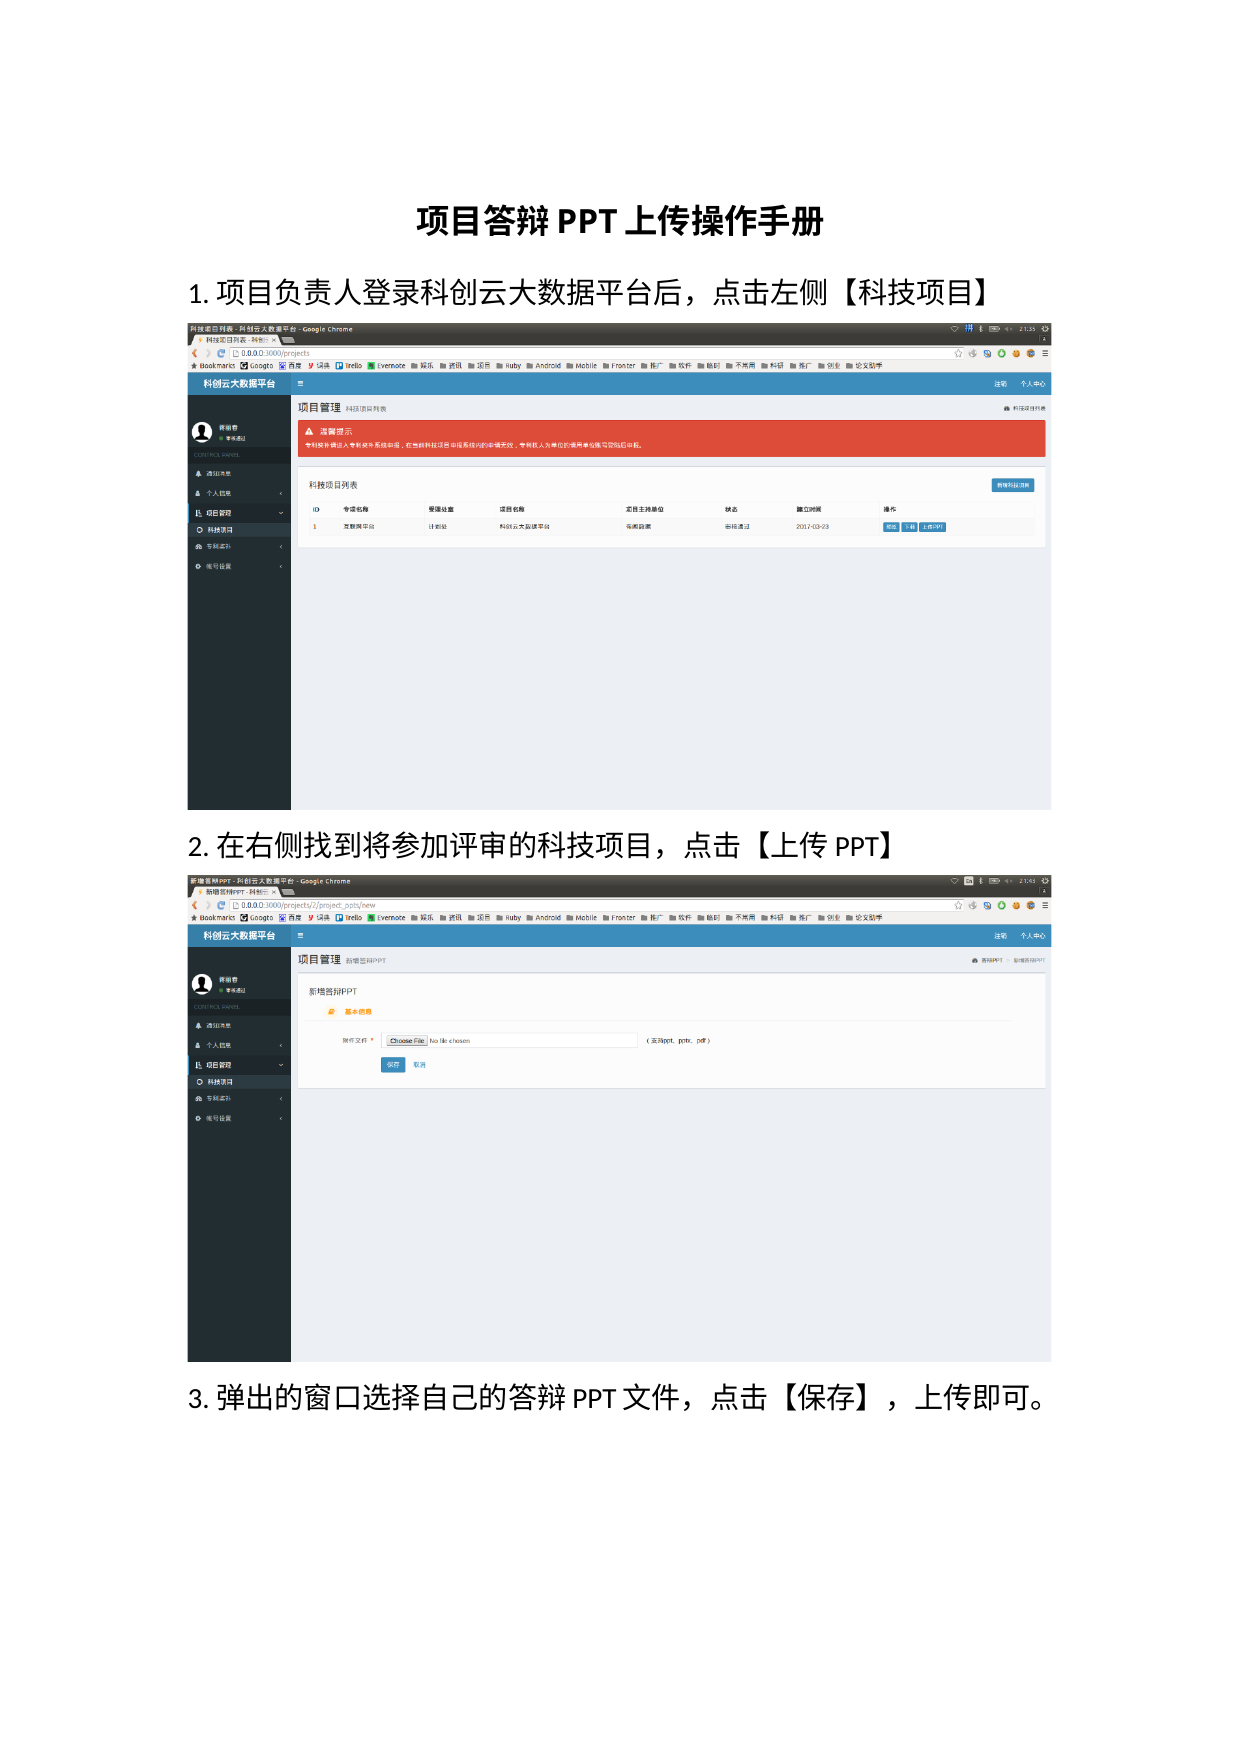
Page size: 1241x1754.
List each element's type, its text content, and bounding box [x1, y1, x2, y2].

title 项目答辩PPT上传操作手册 [187, 187, 1053, 252]
text 2. 在右侧找到将参加评审的科技项目，点击【上传PPT】 [187, 811, 1053, 876]
picture [187, 875, 1052, 1362]
picture [187, 323, 1052, 810]
text 1. 项目负责人登录科创云大数据平台后，点击左侧【科技项目】 [187, 258, 1053, 323]
text 3. 弹出的窗口选择自己的答辩PPT文件，点击【保存】，上传即可。 [187, 1363, 1053, 1428]
